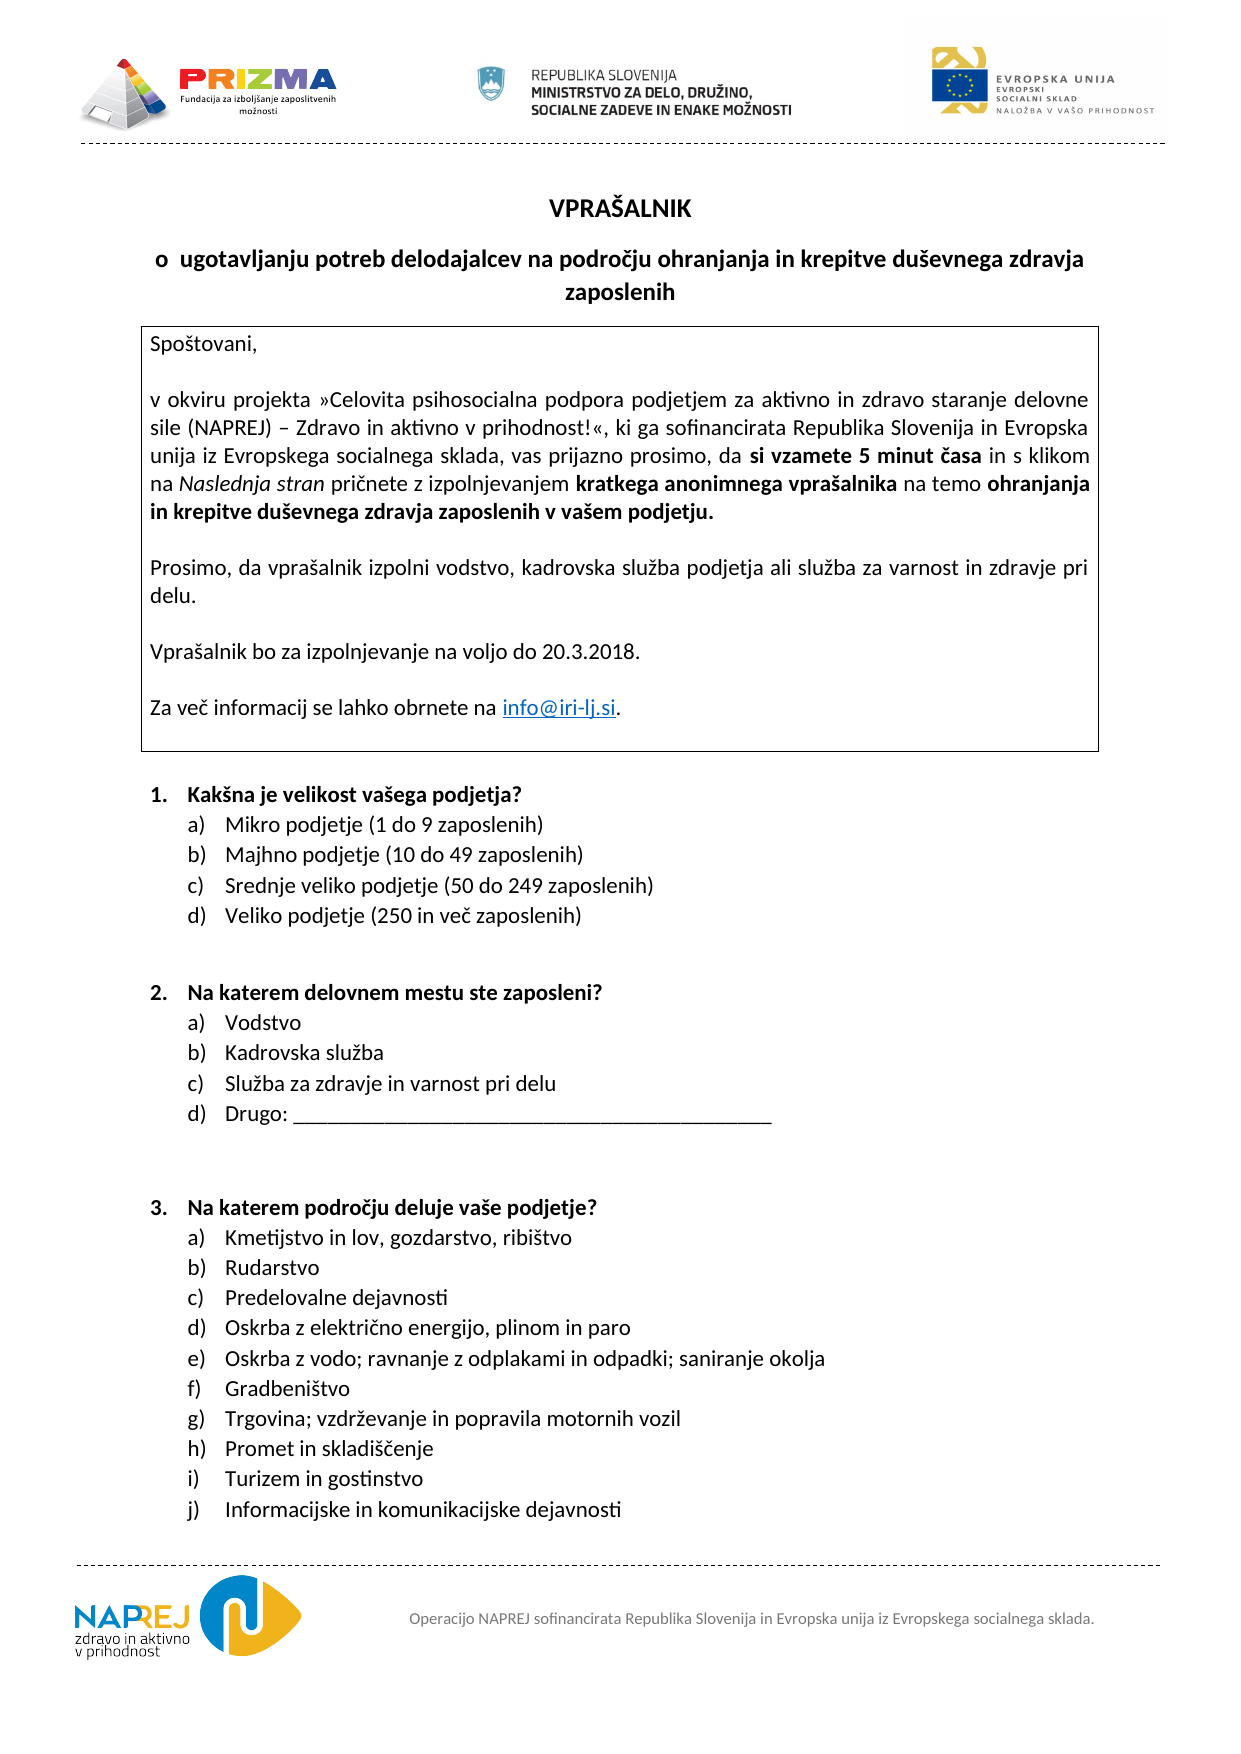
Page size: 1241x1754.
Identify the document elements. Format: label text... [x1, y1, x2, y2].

list Drugo: __________________________________________ [187, 1099, 1090, 1127]
list Vodstvo [187, 1008, 1090, 1036]
list Majhno podjetje (10 do 49 zaposlenih) [187, 841, 1090, 868]
list Srednje veliko podjetje (50 do 249 zaposlenih) [187, 871, 1090, 899]
list Na katerem delovnem mestu ste zaposleni? [150, 978, 1090, 1006]
list Mikro podjetje (1 do 9 zaposlenih) [187, 810, 1090, 838]
text v okviru projekta »Celovita psihosocialna podpora podjetjem za aktivno in zdravo staranje delovne sile (NAPREJ) – Zdravo in aktivno v prihodnost!«, ki ga sofinancirata Republika Slovenija in Evropska unija iz Evropskega socialnega sklada, vas prijazno prosimo, da si vzamete 5 minut časa in s klikom na Naslednja stran pričnete z izpolnjevanjem kratkega anonimnega vprašalnika na temo ohranjanja in krepitve duševnega zdravja zaposlenih v vašem podjetju. [150, 385, 1090, 525]
text Za več informacij se lahko obrnete na info@iri-lj.si. [150, 693, 1090, 721]
list Služba za zdravje in varnost pri delu [187, 1069, 1090, 1097]
picture [903, 18, 1168, 148]
text VPRAŠALNIK [150, 191, 1090, 224]
list Kakšna je velikost vašega podjetja? [150, 780, 1090, 808]
list Oskrba z električno energijo, plinom in paro [187, 1313, 1090, 1341]
picture [76, 53, 343, 133]
text o ugotavljanju potreb delodajalcev na področju ohranjanja in krepitve duševnega zdravja zaposlenih [150, 243, 1090, 306]
list Rudarstvo [187, 1253, 1090, 1281]
list Kadrovska služba [187, 1038, 1090, 1066]
list Promet in skladiščenje [187, 1434, 1090, 1462]
list Oskrba z vodo; ravnanje z odplakami in odpadki; saniranje okolja [187, 1344, 1090, 1372]
text Spoštovani, [142, 327, 1098, 357]
text Prosimo, da vprašalnik izpolni vodstvo, kadrovska služba podjetja ali služba za varnost in zdravje pri delu. [150, 553, 1090, 609]
list Gradbeništvo [187, 1374, 1090, 1402]
list Trgovina; vzdrževanje in popravila motornih vozil [187, 1404, 1090, 1432]
list Informacijske in komunikacijske dejavnosti [187, 1495, 1090, 1523]
list Turizem in gostinstvo [187, 1464, 1090, 1492]
picture [471, 46, 792, 136]
list Veliko podjetje (250 in več zaposlenih) [187, 901, 1090, 929]
list Predelovalne dejavnosti [187, 1283, 1090, 1311]
text Vprašalnik bo za izpolnjevanje na voljo do 20.3.2018. [150, 637, 1090, 665]
list Kmetijstvo in lov, gozdarstvo, ribištvo [187, 1223, 1090, 1251]
list Na katerem področju deluje vaše podjetje? [150, 1193, 1090, 1221]
picture [75, 1575, 302, 1660]
